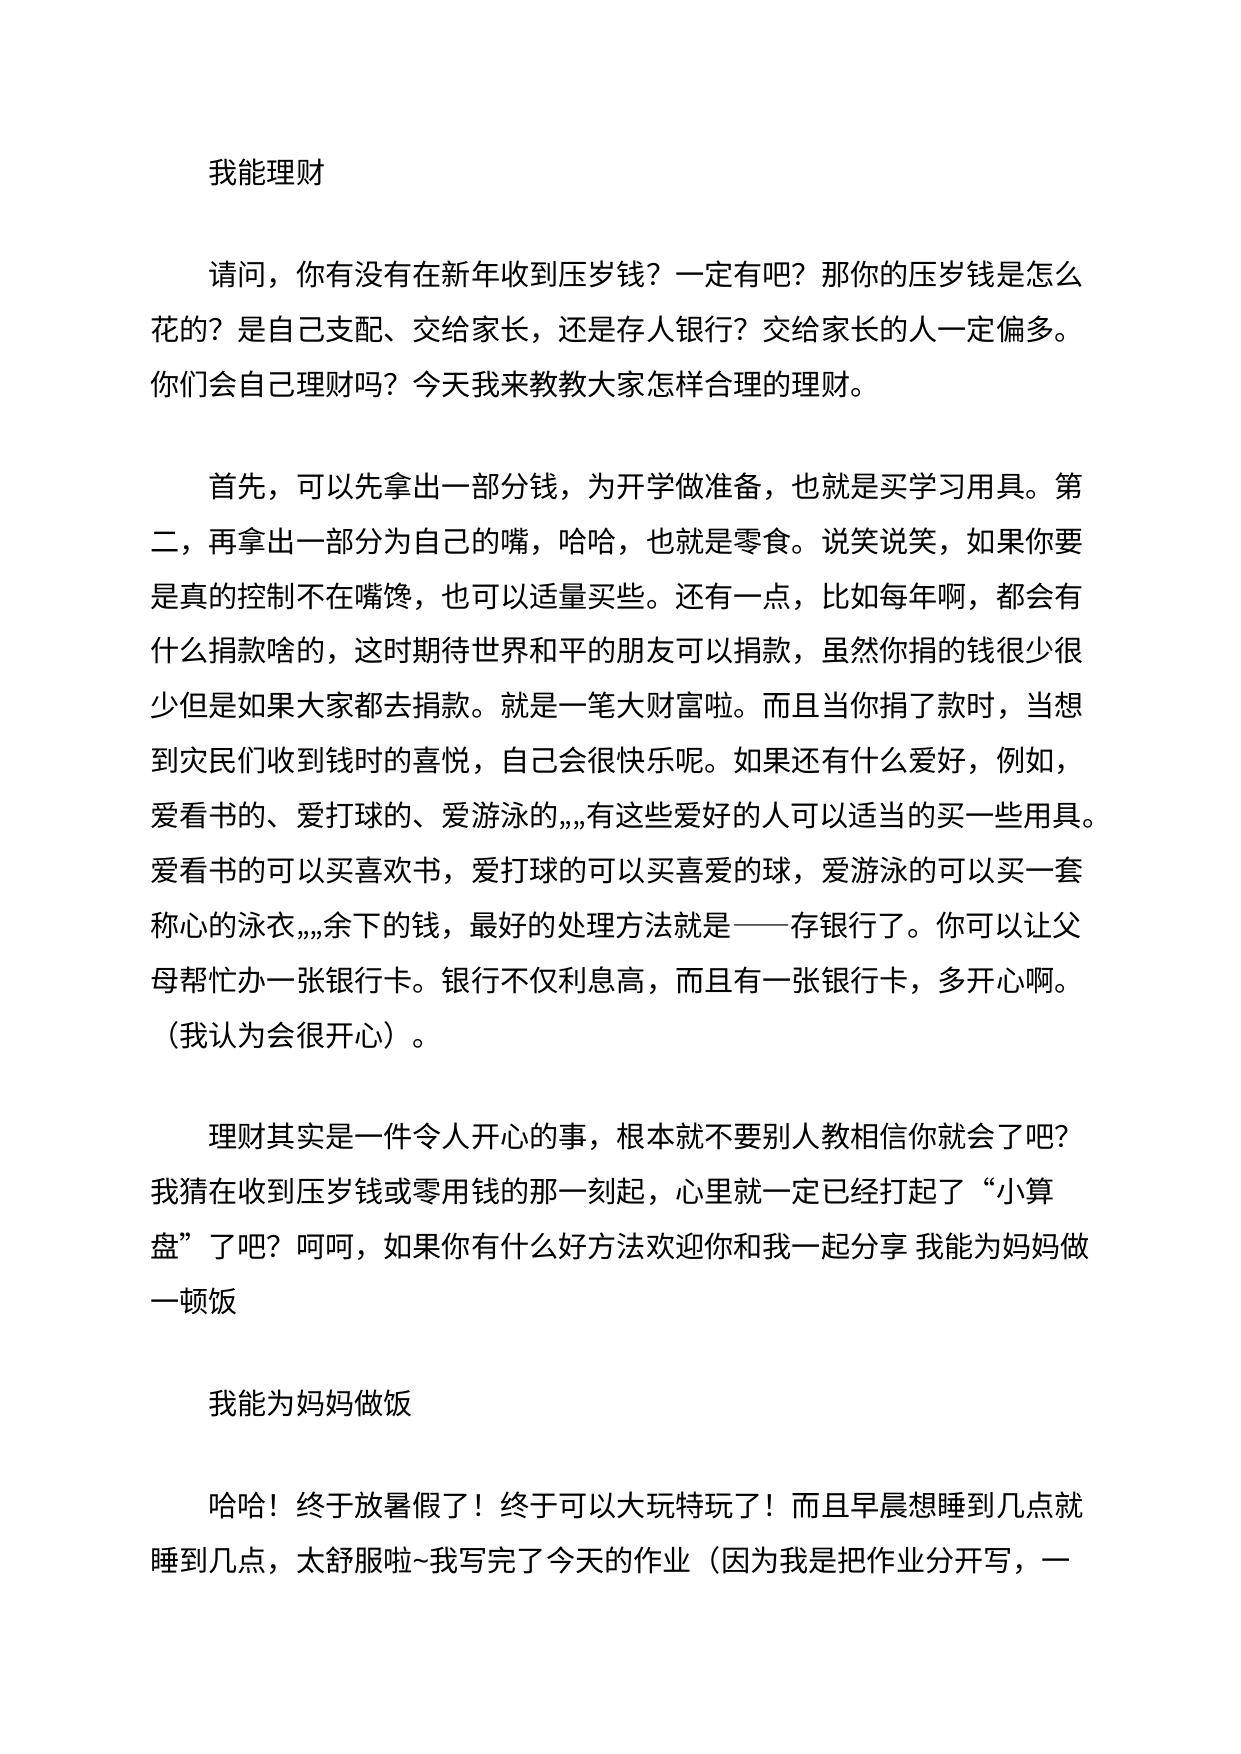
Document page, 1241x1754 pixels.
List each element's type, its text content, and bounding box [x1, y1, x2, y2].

text 理财其实是一件令人开心的事，根本就不要别人教相信你就会了吧？我猜在收到压岁钱或零用钱的那一刻起，心里就一定已经打起了“小算盘”了吧？呵呵，如果你有什么好方法欢迎你和我一起分享 我能为妈妈做一顿饭 [150, 1114, 1090, 1321]
text 首先，可以先拿出一部分钱，为开学做准备，也就是买学习用具。第二，再拿出一部分为自己的嘴，哈哈，也就是零食。说笑说笑，如果你要是真的控制不在嘴馋，也可以适量买些。还有一点，比如每年啊，都会有什么捐款啥的，这时期待世界和平的朋友可以捐款，虽然你捐的钱很少很少但是如果大家都去捐款。就是一笔大财富啦。而且当你捐了款时，当想到灾民们收到钱时的喜悦，自己会很快乐呢。如果还有什么爱好，例如，爱看书的、爱打球的、爱游泳的„„有这些爱好的人可以适当的买一些用具。爱看书的可以买喜欢书，爱打球的可以买喜爱的球，爱游泳的可以买一套称心的泳衣„„余下的钱，最好的处理方法就是——存银行了。你可以让父母帮忙办一张银行卡。银行不仅利息高，而且有一张银行卡，多开心啊。（我认为会很开心）。 [150, 463, 1090, 1054]
text 我能为妈妈做饭 [150, 1381, 1090, 1423]
text 我能理财 [150, 150, 1090, 192]
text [150, 1482, 1090, 1579]
text 请问，你有没有在新年收到压岁钱？一定有吧？那你的压岁钱是怎么花的？是自己支配、交给家长，还是存人银行？交给家长的人一定偏多。你们会自己理财吗？今天我来教教大家怎样合理的理财。 [150, 252, 1090, 404]
